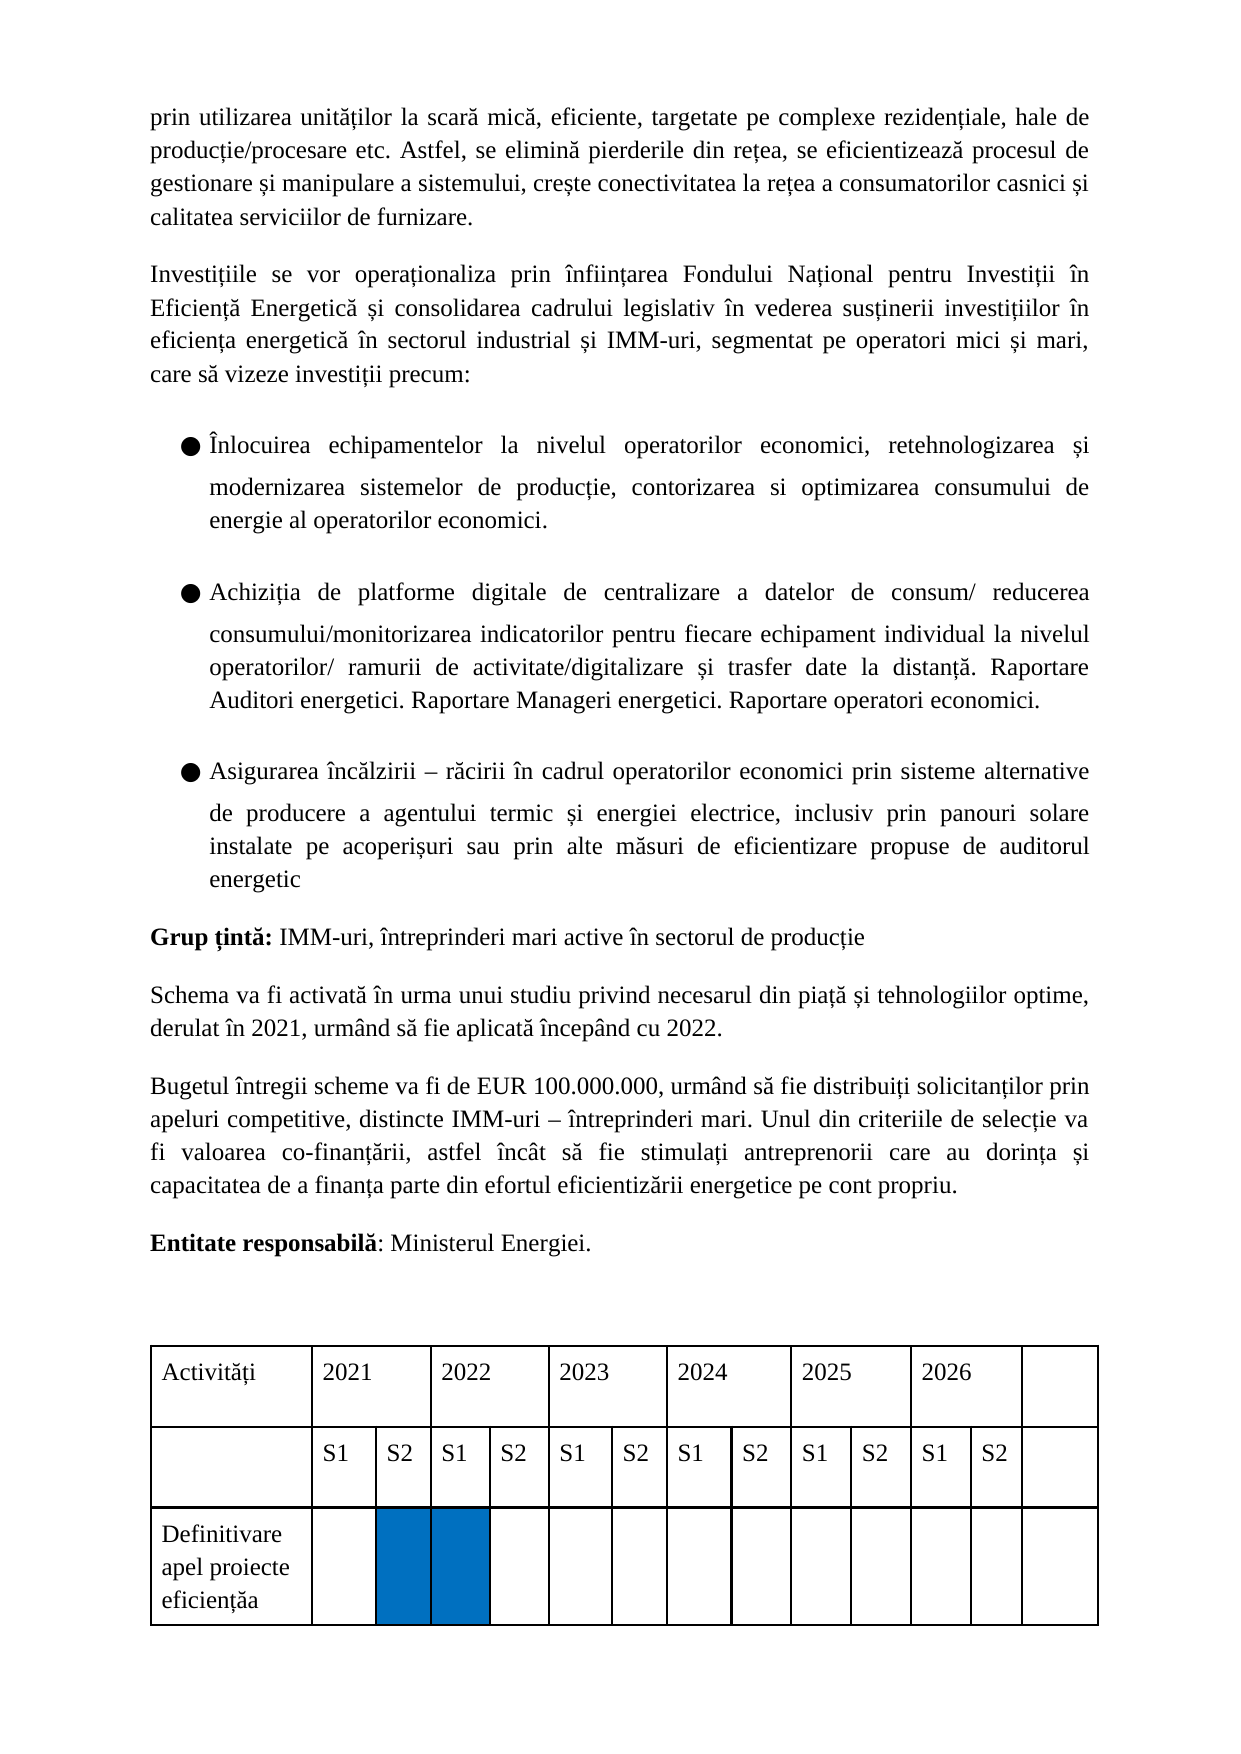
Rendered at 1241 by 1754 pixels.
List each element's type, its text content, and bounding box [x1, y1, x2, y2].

text Investițiile se vor operaționaliza prin înființarea Fondului Național pentru Investiții în Eficiență Energetică și consolidarea cadrului legislativ în vederea susținerii investițiilor în eficiența energetică în sectorul industrial și IMM-uri, segmentat pe operatori mici și mari, care să vizeze investiții precum: [150, 259, 1090, 387]
table_header 2025 [792, 1347, 910, 1426]
table_header [1023, 1347, 1097, 1426]
table_header 2024 [668, 1347, 790, 1426]
table_cell S1 [668, 1428, 730, 1506]
table_cell S1 [912, 1428, 970, 1506]
table_header Activități [152, 1347, 311, 1426]
text Entitate responsabilă: Ministerul Energiei. [150, 1228, 1090, 1257]
table_cell [1023, 1428, 1097, 1506]
text Bugetul întregii scheme va fi de EUR 100.000.000, urmând să fie distribuiți solicitanților prin apeluri competitive, distincte IMM-uri – întreprinderi mari. Unul din criteriile de selecție va fi valoarea co-finanțării, astfel încât să fie stimulați antreprenorii care au dorința și capacitatea de a finanța parte din efortul eficientizării energetice pe cont propriu. [150, 1071, 1090, 1199]
table_cell S1 [550, 1428, 611, 1506]
table_cell [912, 1509, 970, 1624]
table_cell [613, 1509, 666, 1624]
table_cell [1023, 1509, 1097, 1624]
table_header 2026 [912, 1347, 1021, 1426]
table_cell [432, 1509, 489, 1624]
table_cell [313, 1509, 375, 1624]
table_header 2023 [550, 1347, 666, 1426]
table_cell [792, 1509, 850, 1624]
table_cell S2 [733, 1428, 790, 1506]
table_cell S2 [613, 1428, 666, 1506]
table_cell [152, 1428, 311, 1506]
table_cell S1 [432, 1428, 489, 1506]
table_cell [852, 1509, 910, 1624]
table_cell S1 [792, 1428, 850, 1506]
list Achiziția de platforme digitale de centralizare a datelor de consum/ reducerea consumului/monitorizarea indicatorilor pentru fiecare echipament individual la nivelul operatorilor/ ramurii de activitate/digitalizare și trasfer date la distanță. Raportare Auditori energetici. Raportare Manageri energetici. Raportare operatori economici. [179, 563, 1090, 713]
table_cell [377, 1509, 430, 1624]
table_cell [152, 1509, 311, 1624]
text Grup țintă: IMM-uri, întreprinderi mari active în sectorul de producție [150, 922, 1090, 951]
table_cell S2 [377, 1428, 430, 1506]
table_cell [491, 1509, 548, 1624]
list Înlocuirea echipamentelor la nivelul operatorilor economici, retehnologizarea și modernizarea sistemelor de producție, contorizarea si optimizarea consumului de energie al operatorilor economici. [179, 417, 1090, 534]
table_header 2021 [313, 1347, 430, 1426]
table_cell S2 [852, 1428, 910, 1506]
table_cell [733, 1509, 790, 1624]
table_header 2022 [432, 1347, 548, 1426]
table_cell [972, 1509, 1021, 1624]
table_cell S2 [491, 1428, 548, 1506]
list Asigurarea încălzirii – răcirii în cadrul operatorilor economici prin sisteme alternative de producere a agentului termic și energiei electrice, inclusiv prin panouri solare instalate pe acoperișuri sau prin alte măsuri de eficientizare propuse de auditorul energetic [179, 743, 1090, 893]
table_cell [668, 1509, 730, 1624]
table_cell S2 [972, 1428, 1021, 1506]
text Schema va fi activată în urma unui studiu privind necesarul din piață și tehnologiilor optime, derulat în 2021, urmând să fie aplicată începând cu 2022. [150, 980, 1090, 1042]
table_cell [550, 1509, 611, 1624]
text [150, 102, 1090, 230]
table_cell S1 [313, 1428, 375, 1506]
